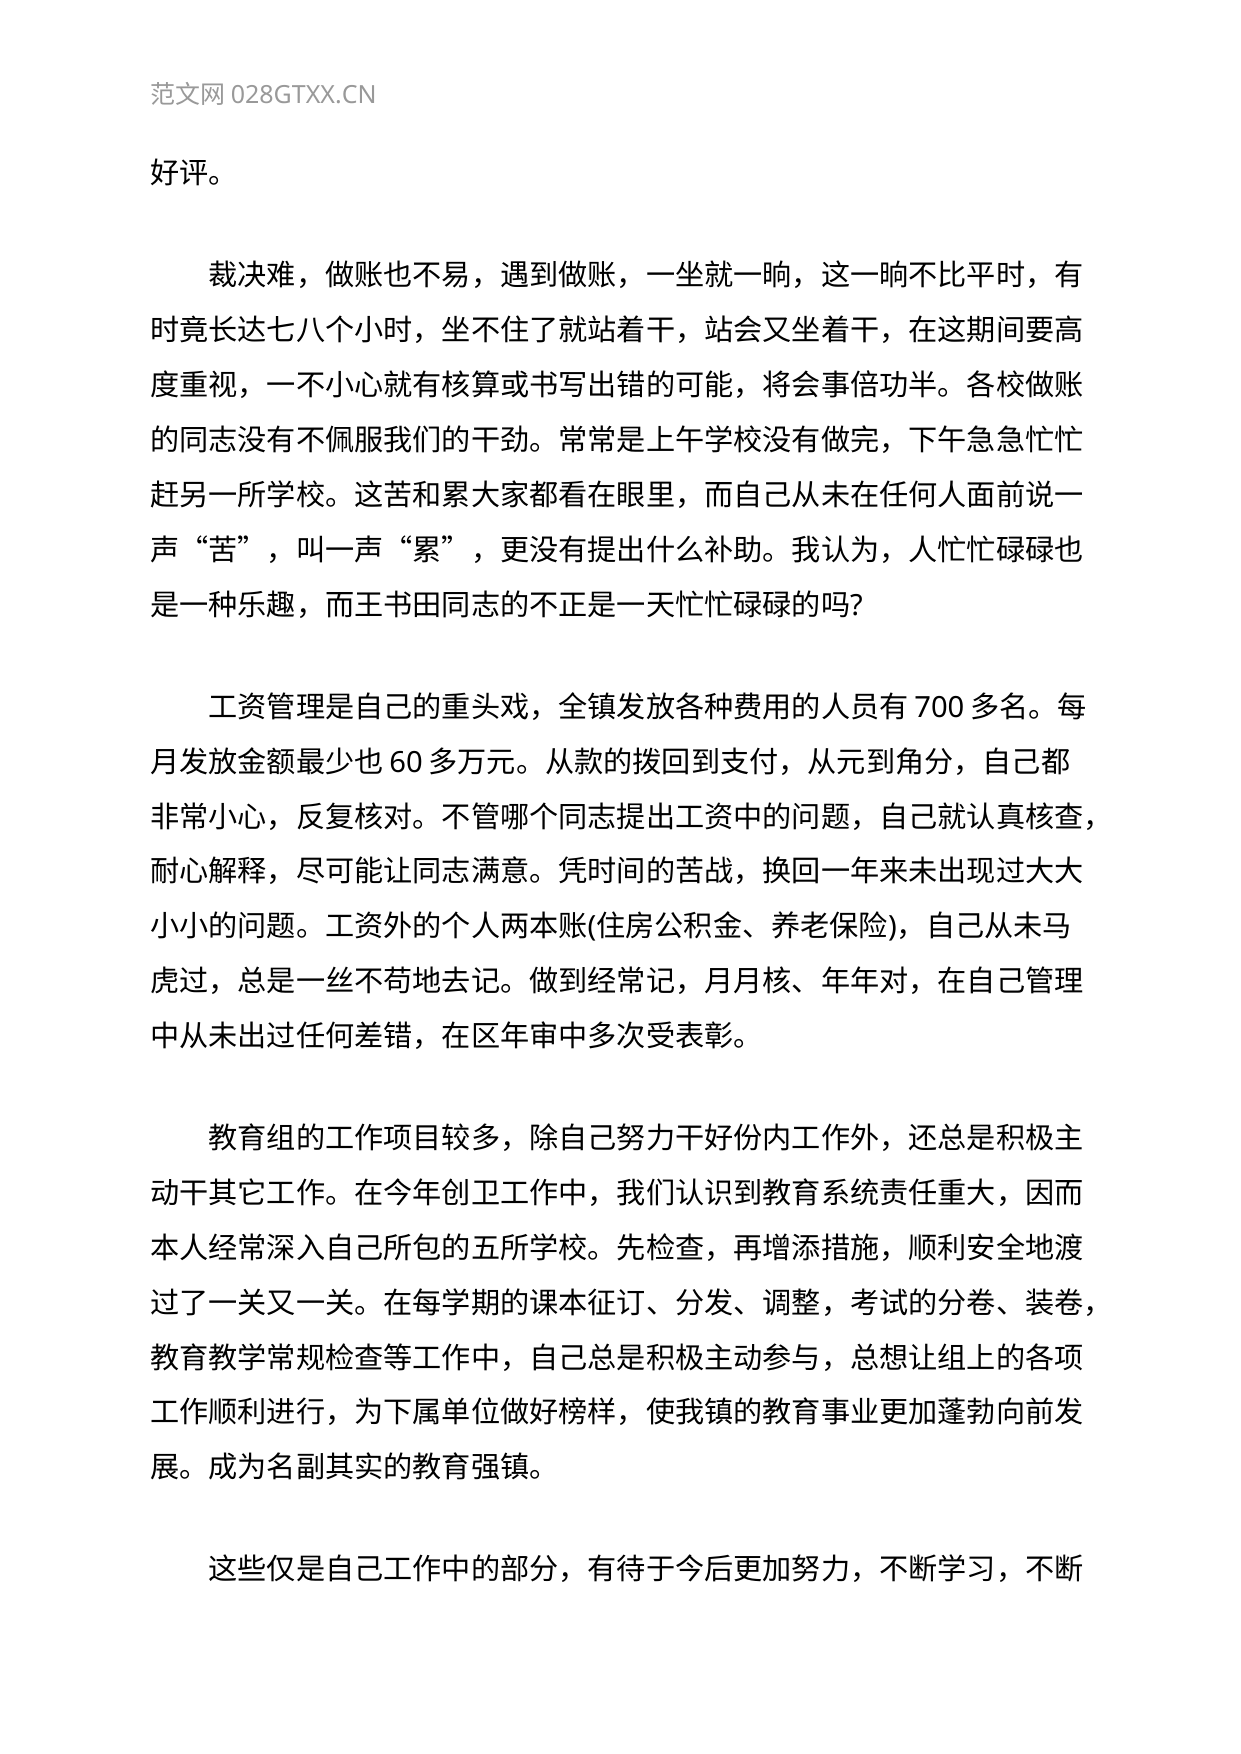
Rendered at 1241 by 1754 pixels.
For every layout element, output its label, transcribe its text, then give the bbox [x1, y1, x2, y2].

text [150, 150, 1090, 192]
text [150, 1546, 1090, 1588]
text 裁决难，做账也不易，遇到做账，一坐就一晌，这一晌不比平时，有时竟长达七八个小时，坐不住了就站着干，站会又坐着干，在这期间要高度重视，一不小心就有核算或书写出错的可能，将会事倍功半。各校做账的同志没有不佩服我们的干劲。常常是上午学校没有做完，下午急急忙忙赶另一所学校。这苦和累大家都看在眼里，而自己从未在任何人面前说一声“苦”，叫一声“累”，更没有提出什么补助。我认为，人忙忙碌碌也是一种乐趣，而王书田同志的不正是一天忙忙碌碌的吗? [150, 252, 1090, 623]
text 工资管理是自己的重头戏，全镇发放各种费用的人员有700多名。每月发放金额最少也60多万元。从款的拨回到支付，从元到角分，自己都非常小心，反复核对。不管哪个同志提出工资中的问题，自己就认真核查，耐心解释，尽可能让同志满意。凭时间的苦战，换回一年来未出现过大大小小的问题。工资外的个人两本账(住房公积金、养老保险)，自己从未马虎过，总是一丝不苟地去记。做到经常记，月月核、年年对，在自己管理中从未出过任何差错，在区年审中多次受表彰。 [150, 683, 1090, 1055]
text 教育组的工作项目较多，除自己努力干好份内工作外，还总是积极主动干其它工作。在今年创卫工作中，我们认识到教育系统责任重大，因而本人经常深入自己所包的五所学校。先检查，再增添措施，顺利安全地渡过了一关又一关。在每学期的课本征订、分发、调整，考试的分卷、装卷，教育教学常规检查等工作中，自己总是积极主动参与，总想让组上的各项工作顺利进行，为下属单位做好榜样，使我镇的教育事业更加蓬勃向前发展。成为名副其实的教育强镇。 [150, 1114, 1090, 1486]
